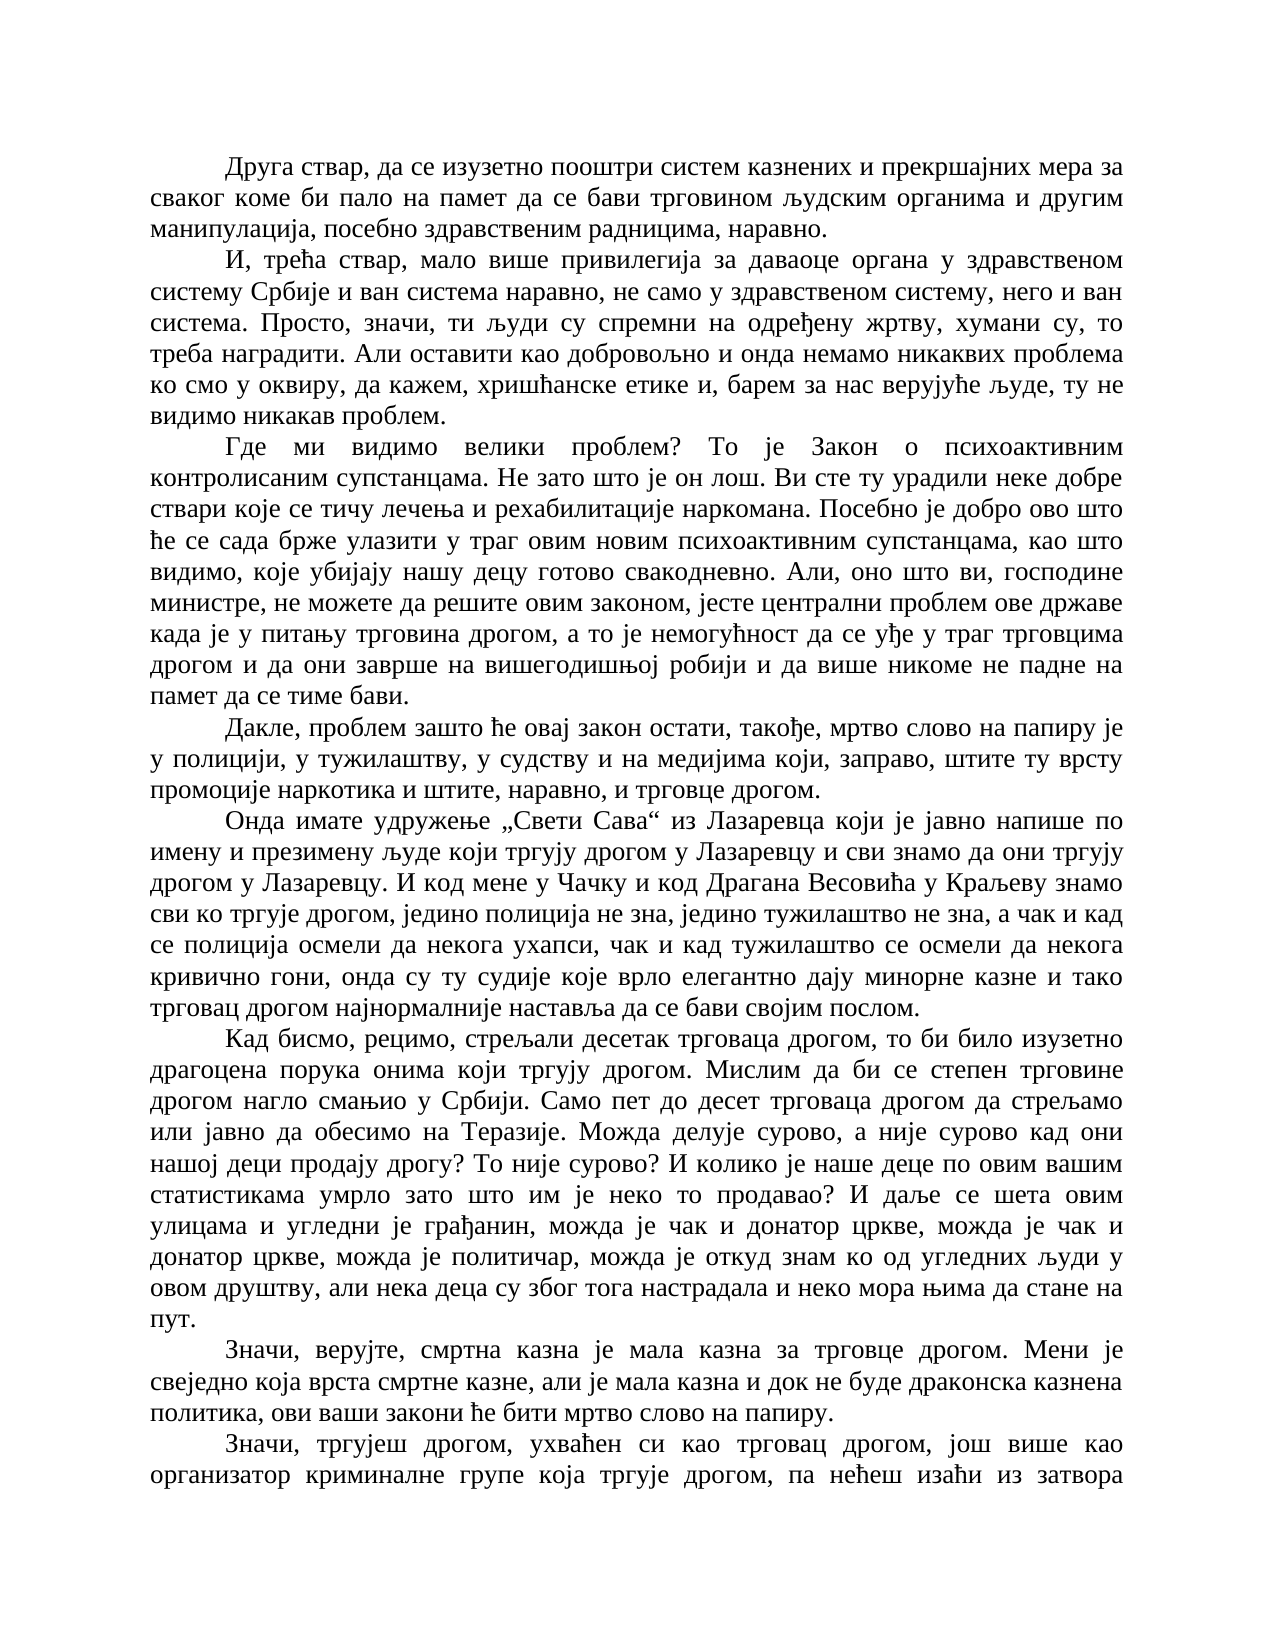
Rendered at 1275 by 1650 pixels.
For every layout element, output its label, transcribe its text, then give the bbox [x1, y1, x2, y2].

text Друга ствар, да се изузетно пооштри систем казнених и прекршајних мера за сваког коме би пало на памет да се бави трговином људским органима и другим манипулација, посебно здравственим радницима, наравно. [150, 150, 1125, 243]
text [150, 1427, 1125, 1489]
text Дакле, проблем зашто ће овај закон остати, такође, мртво слово на папиру је у полицији, у тужилаштву, у судству и на медијима који, заправо, штите ту врсту промоције наркотика и штите, наравно, и трговце дрогом. [150, 711, 1125, 804]
text Онда имате удружење „Свети Сава“ из Лазаревца који је јавно напише по имену и презимену људе који тргују дрогом у Лазаревцу и сви знамо да они тргују дрогом у Лазаревцу. И код мене у Чачку и код Драгана Весовића у Краљеву знамо сви ко тргује дрогом, једино полиција не зна, једино тужилаштво не зна, а чак и кад се полиција осмели да некога ухапси, чак и кад тужилаштво се осмели да некога кривично гони, онда су ту судије које врло елегантно дају минорне казне и тако трговац дрогом најнормалније наставља да се бави својим послом. [150, 804, 1125, 1022]
text Кад бисмо, рецимо, стрељали десетак трговаца дрогом, то би било изузетно драгоцена порука онима који тргују дрогом. Мислим да би се степен трговине дрогом нагло смањио у Србији. Само пет до десет трговаца дрогом да стрељамо или јавно да обесимо на Теразије. Можда делује сурово, а није сурово кад они нашој деци продају дрогу? То није сурово? И колико је наше деце по овим вашим статистикама умрло зато што им је неко то продавао? И даље се шета овим улицама и угледни је грађанин, можда је чак и донатор цркве, можда је чак и донатор цркве, можда је политичар, можда је откуд знам ко од угледних људи у овом друштву, али нека деца су због тога настрадала и неко мора њима да стане на пут. [150, 1022, 1125, 1333]
text И, трећа ствар, мало више привилегија за даваоце органа у здравственом систему Србије и ван система наравно, не само у здравственом систему, него и ван система. Просто, значи, ти људи су спремни на одређену жртву, хумани су, то треба наградити. Али оставити као добровољно и онда немамо никаквих проблема ко смо у оквиру, да кажем, хришћанске етике и, барем за нас верујуће људе, ту не видимо никакав проблем. [150, 243, 1125, 430]
text Значи, верујте, смртна казна је мала казна за трговце дрогом. Мени је свеједно која врста смртне казне, али је мала казна и док не буде драконска казнена политика, ови ваши закони ће бити мртво слово на папиру. [150, 1333, 1125, 1427]
text Где ми видимо велики проблем? То је Закон о психоактивним контролисаним супстанцама. Не зато што је он лош. Ви сте ту урадили неке добре ствари које се тичу лечења и рехабилитације наркомана. Посебно је добро ово што ће се сада брже улазити у траг овим новим психоактивним супстанцама, као што видимо, које убијају нашу децу готово свакодневно. Али, оно што ви, господине министре, не можете да решите овим законом, јесте централни проблем ове државе када је у питању трговина дрогом, а то је немогућност да се уђе у траг трговцима дрогом и да они заврше на вишегодишњој робији и да више никоме не падне на памет да се тиме бави. [150, 430, 1125, 711]
